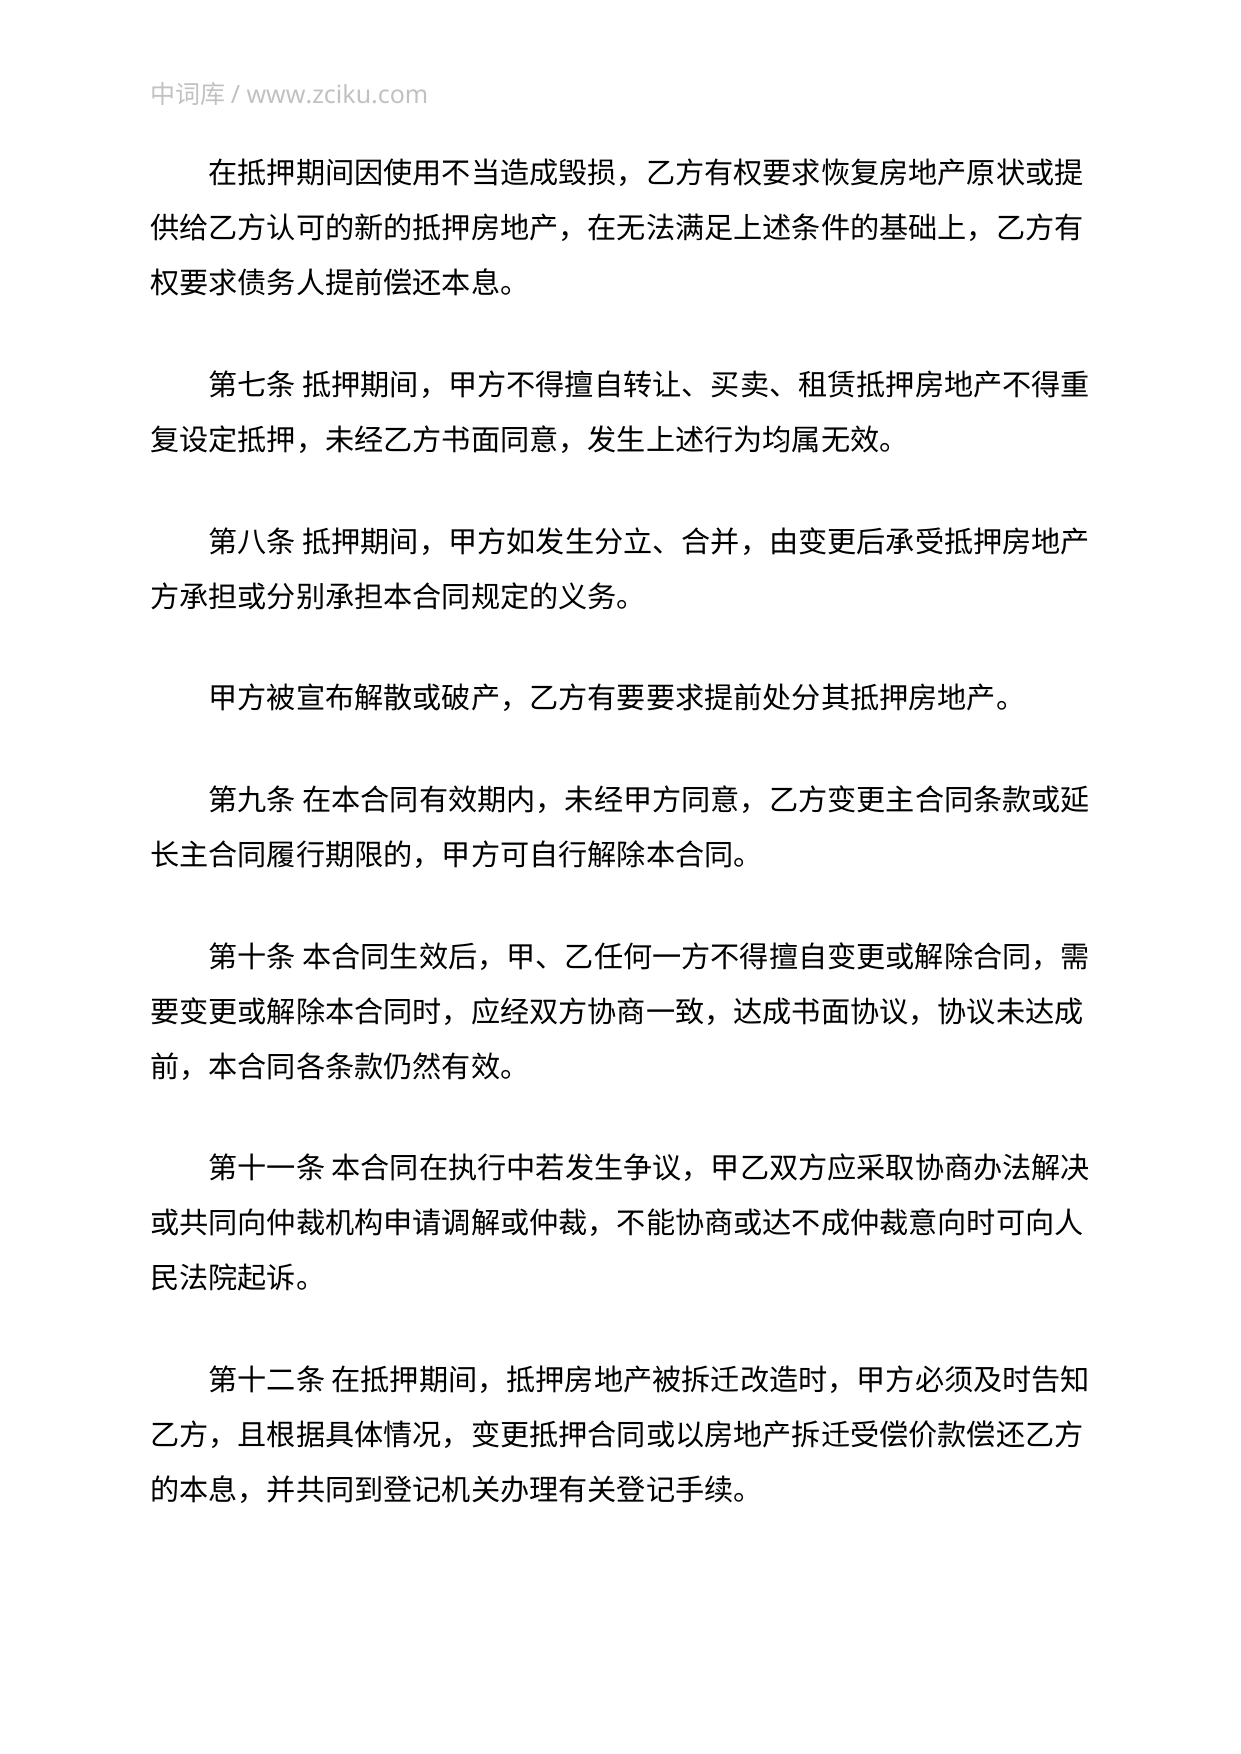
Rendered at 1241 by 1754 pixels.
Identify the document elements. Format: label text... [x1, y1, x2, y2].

text 第八条 抵押期间，甲方如发生分立、合并，由变更后承受抵押房地产方承担或分别承担本合同规定的义务。 [150, 518, 1090, 615]
text 第七条 抵押期间，甲方不得擅自转让、买卖、租赁抵押房地产不得重复设定抵押，未经乙方书面同意，发生上述行为均属无效。 [150, 362, 1090, 459]
text 甲方被宣布解散或破产，乙方有要要求提前处分其抵押房地产。 [150, 675, 1090, 717]
text 第九条 在本合同有效期内，未经甲方同意，乙方变更主合同条款或延长主合同履行期限的，甲方可自行解除本合同。 [150, 777, 1090, 874]
text 第十条 本合同生效后，甲、乙任何一方不得擅自变更或解除合同，需要变更或解除本合同时，应经双方协商一致，达成书面协议，协议未达成前，本合同各条款仍然有效。 [150, 933, 1090, 1085]
text 第十二条 在抵押期间，抵押房地产被拆迁改造时，甲方必须及时告知乙方，且根据具体情况，变更抵押合同或以房地产拆迁受偿价款偿还乙方的本息，并共同到登记机关办理有关登记手续。 [150, 1356, 1090, 1508]
text 第十一条 本合同在执行中若发生争议，甲乙双方应采取协商办法解决或共同向仲裁机构申请调解或仲裁，不能协商或达不成仲裁意向时可向人民法院起诉。 [150, 1145, 1090, 1297]
text 在抵押期间因使用不当造成毁损，乙方有权要求恢复房地产原状或提供给乙方认可的新的抵押房地产，在无法满足上述条件的基础上，乙方有权要求债务人提前偿还本息。 [150, 150, 1090, 302]
